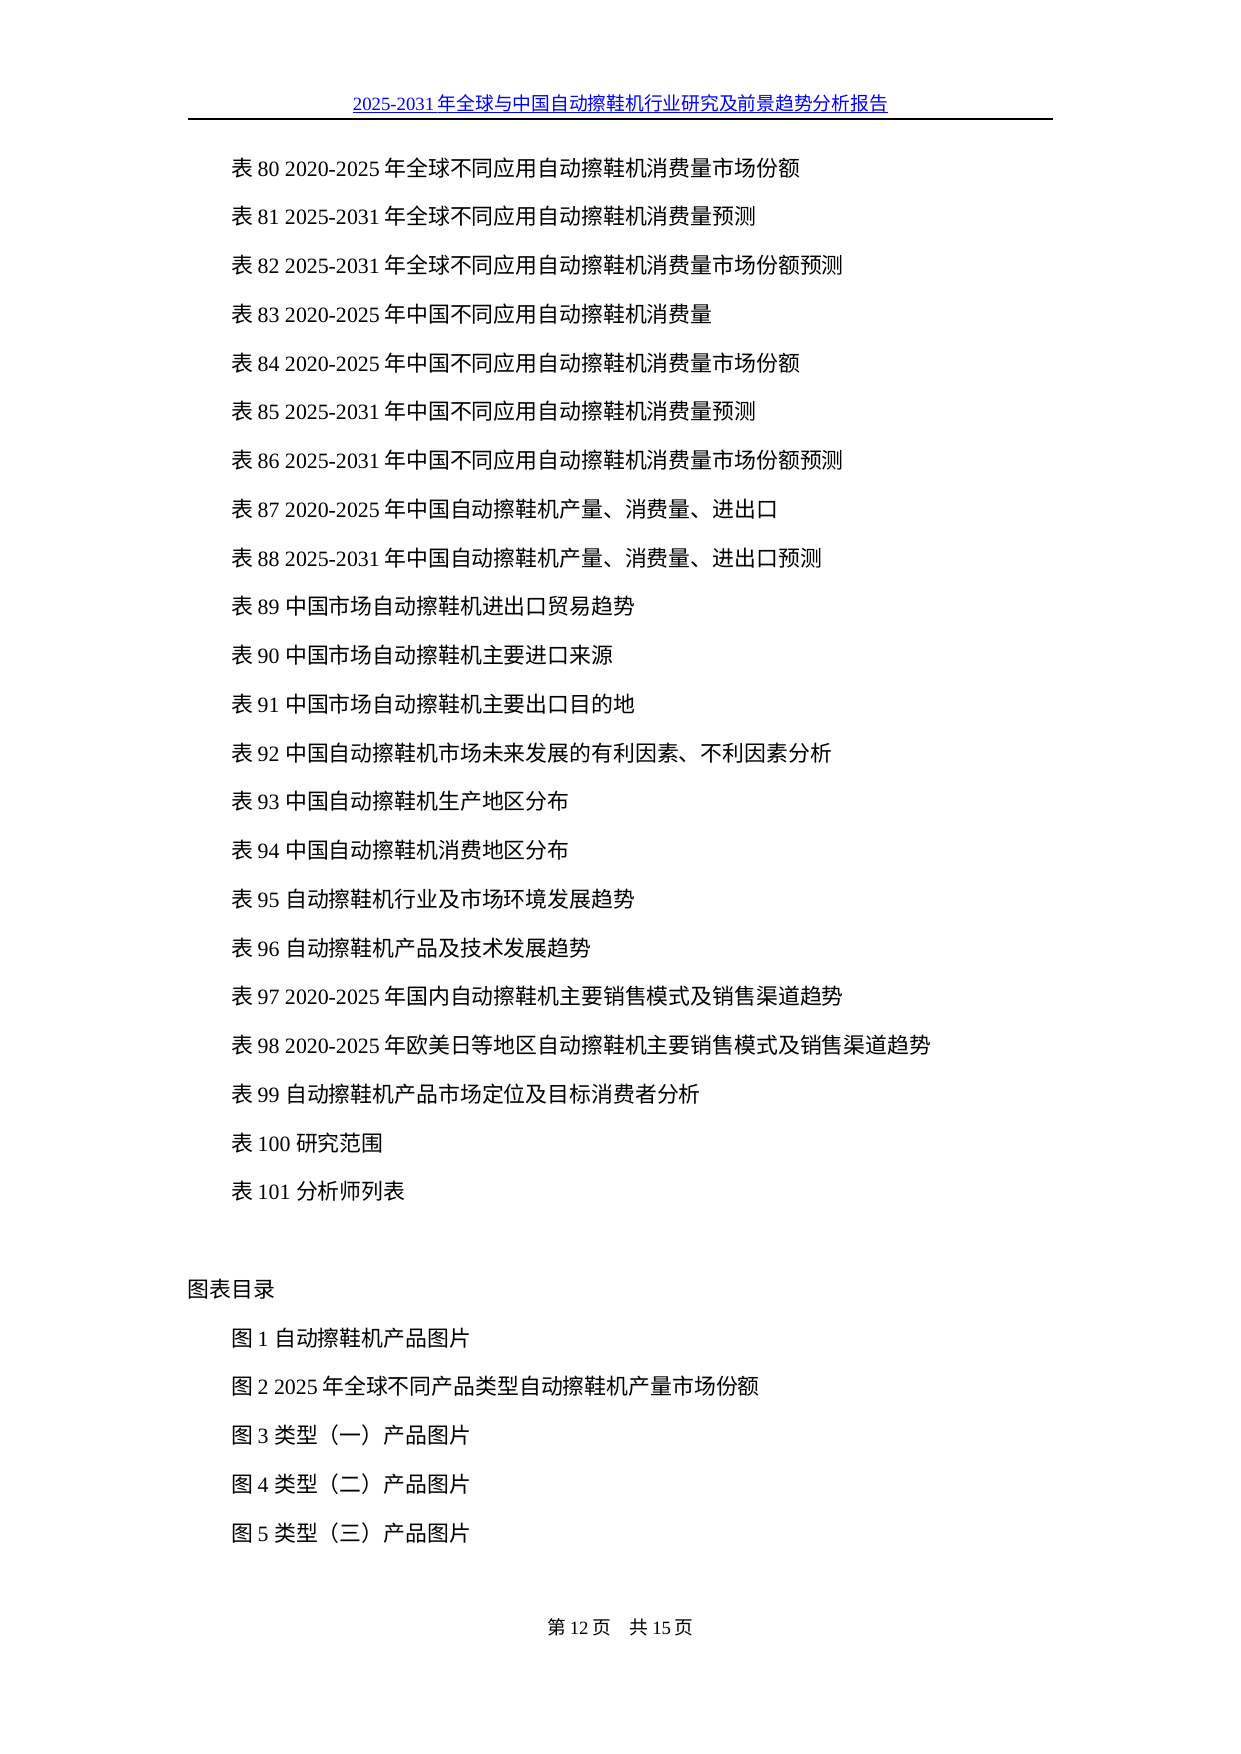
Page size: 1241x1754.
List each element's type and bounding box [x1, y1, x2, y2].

text [187, 150, 1053, 1548]
